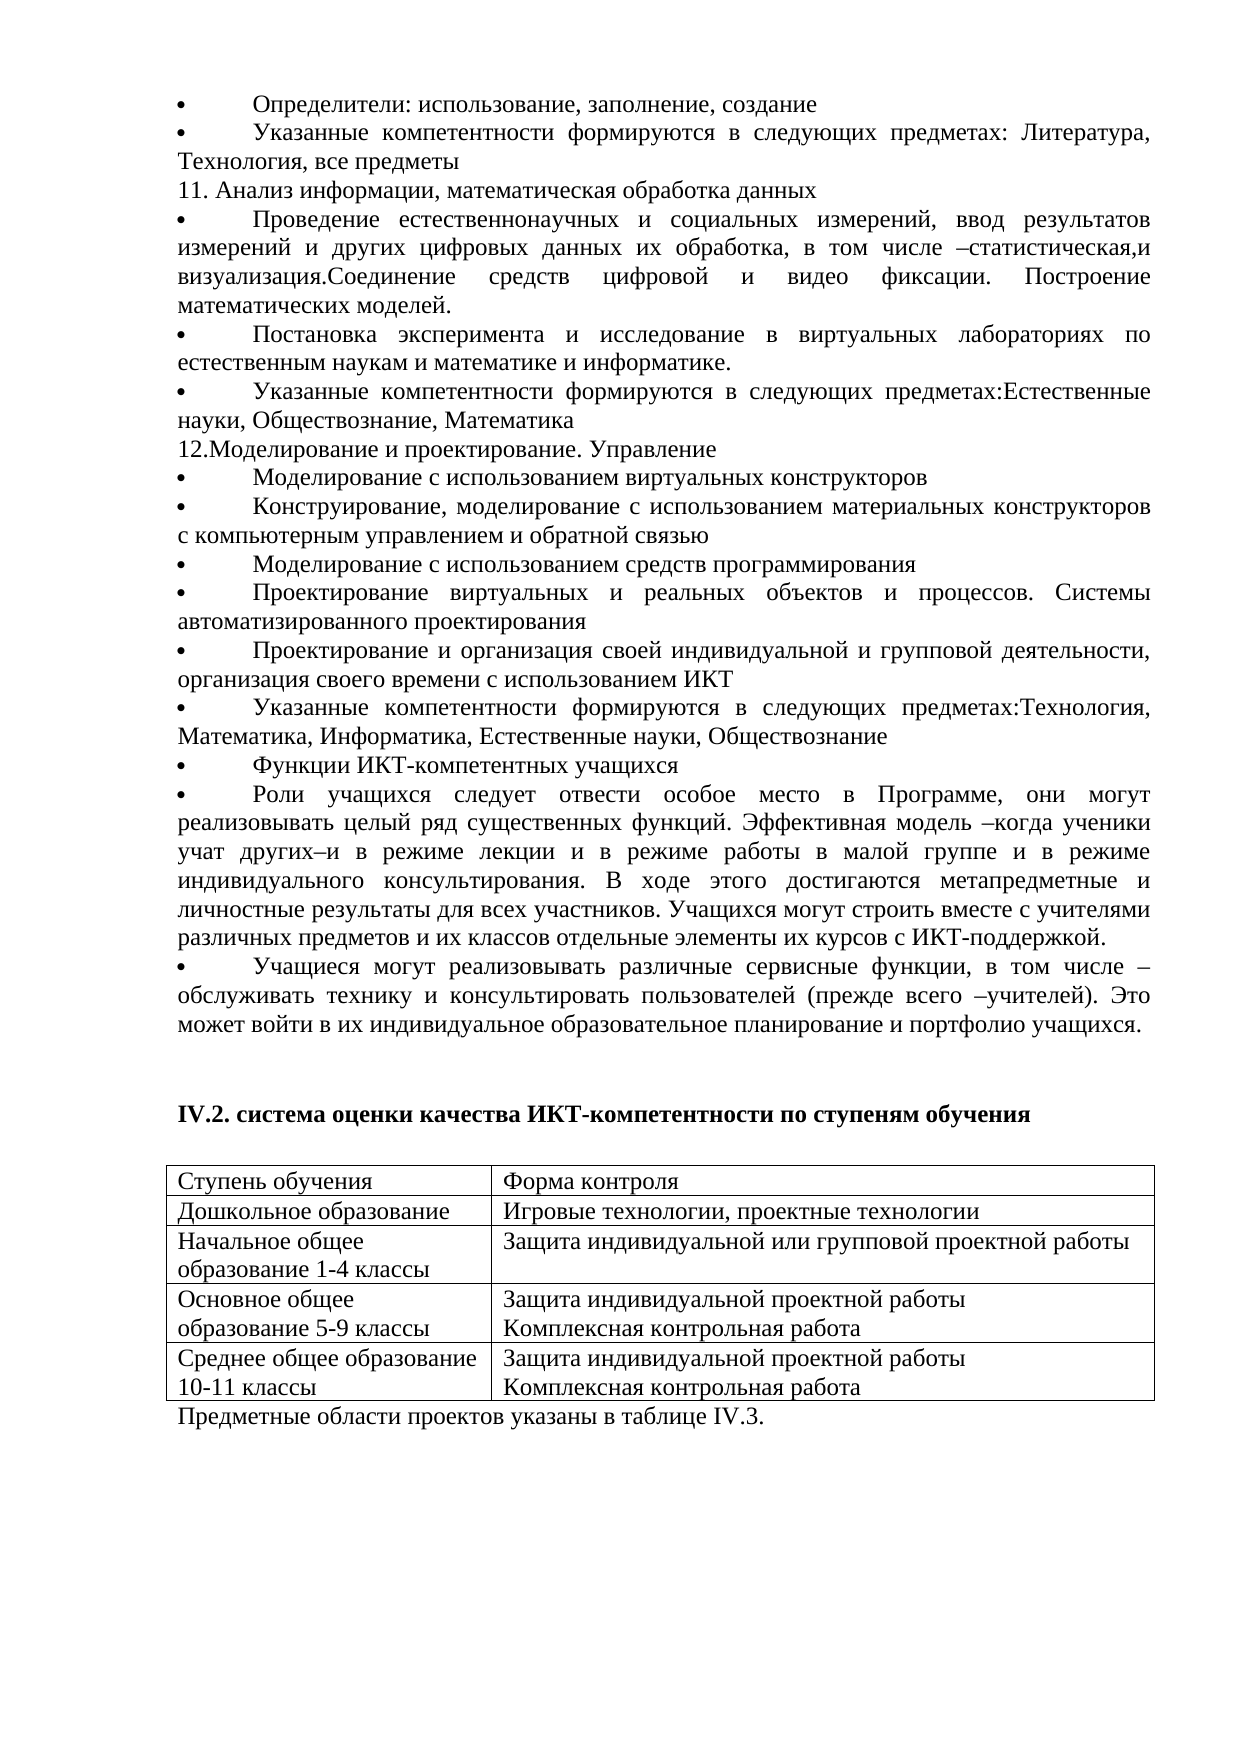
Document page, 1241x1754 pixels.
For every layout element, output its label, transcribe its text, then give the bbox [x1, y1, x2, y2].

table_header Форма контроля [492, 1166, 1154, 1195]
list Проектирование виртуальных и реальных объектов и процессов. Системы автоматизированного проектирования [177, 577, 1152, 635]
list Конструирование, моделирование с использованием материальных конструкторов с компьютерным управлением и обратной связью [177, 491, 1152, 549]
list Указанные компетентности формируются в следующих предметах:Естественные науки, Обществознание, Математика [177, 376, 1152, 434]
table_header Ступень обучения [167, 1166, 491, 1195]
table_cell Дошкольное образование [167, 1196, 491, 1225]
table_cell Защита индивидуальной проектной работы Комплексная контрольная работа [492, 1284, 1154, 1342]
table_cell Начальное общее образование 1-4 классы [167, 1226, 491, 1283]
list Определители: использование, заполнение, создание [177, 89, 1152, 117]
list Учащиеся могут реализовывать различные сервисные функции, в том числе –обслуживать технику и консультировать пользователей (прежде всего –учителей). Это может войти в их индивидуальное образовательное планирование и портфолио учащихся. [177, 951, 1152, 1037]
table_cell Игровые технологии, проектные технологии [492, 1196, 1154, 1225]
list Роли учащихся следует отвести особое место в Программе, они могут реализовывать целый ряд существенных функций. Эффективная модель –когда ученики учат других–и в режиме лекции и в режиме работы в малой группе и в режиме индивидуального консультирования. В ходе этого достигаются метапредметные и личностные результаты для всех участников. Учащихся могут строить вместе с учителями различных предметов и их классов отдельные элементы их курсов с ИКТ-поддержкой. [177, 779, 1152, 951]
table_cell Среднее общее образование 10-11 классы [167, 1343, 491, 1400]
table_cell Защита индивидуальной или групповой проектной работы [492, 1226, 1154, 1283]
list Постановка эксперимента и исследование в виртуальных лабораториях по естественным наукам и математике и информатике. [177, 319, 1152, 376]
list Моделирование с использованием средств программирования [177, 549, 1152, 577]
list Указанные компетентности формируются в следующих предметах:Технология, Математика, Информатика, Естественные науки, Обществознание [177, 692, 1152, 750]
text 12.Моделирование и проектирование. Управление [177, 434, 1152, 462]
list Моделирование с использованием виртуальных конструкторов [177, 462, 1152, 491]
table_cell Основное общее образование 5-9 классы [167, 1284, 491, 1342]
list Функции ИКТ-компетентных учащихся [177, 750, 1152, 779]
text Предметные области проектов указаны в таблице IV.3. [177, 1401, 1152, 1430]
list Проведение естественнонаучных и социальных измерений, ввод результатов измерений и других цифровых данных их обработка, в том числе –статистическая,и визуализация.Соединение средств цифровой и видео фиксации. Построение математических моделей. [177, 204, 1152, 319]
list Проектирование и организация своей индивидуальной и групповой деятельности, организация своего времени с использованием ИКТ [177, 635, 1152, 692]
list Указанные компетентности формируются в следующих предметах: Литература, Технология, все предметы [177, 117, 1152, 175]
text 11. Анализ информации, математическая обработка данных [177, 175, 1152, 204]
table_cell Защита индивидуальной проектной работы Комплексная контрольная работа [492, 1343, 1154, 1400]
text IV.2. система оценки качества ИКТ-компетентности по ступеням обучения [177, 1099, 1152, 1128]
